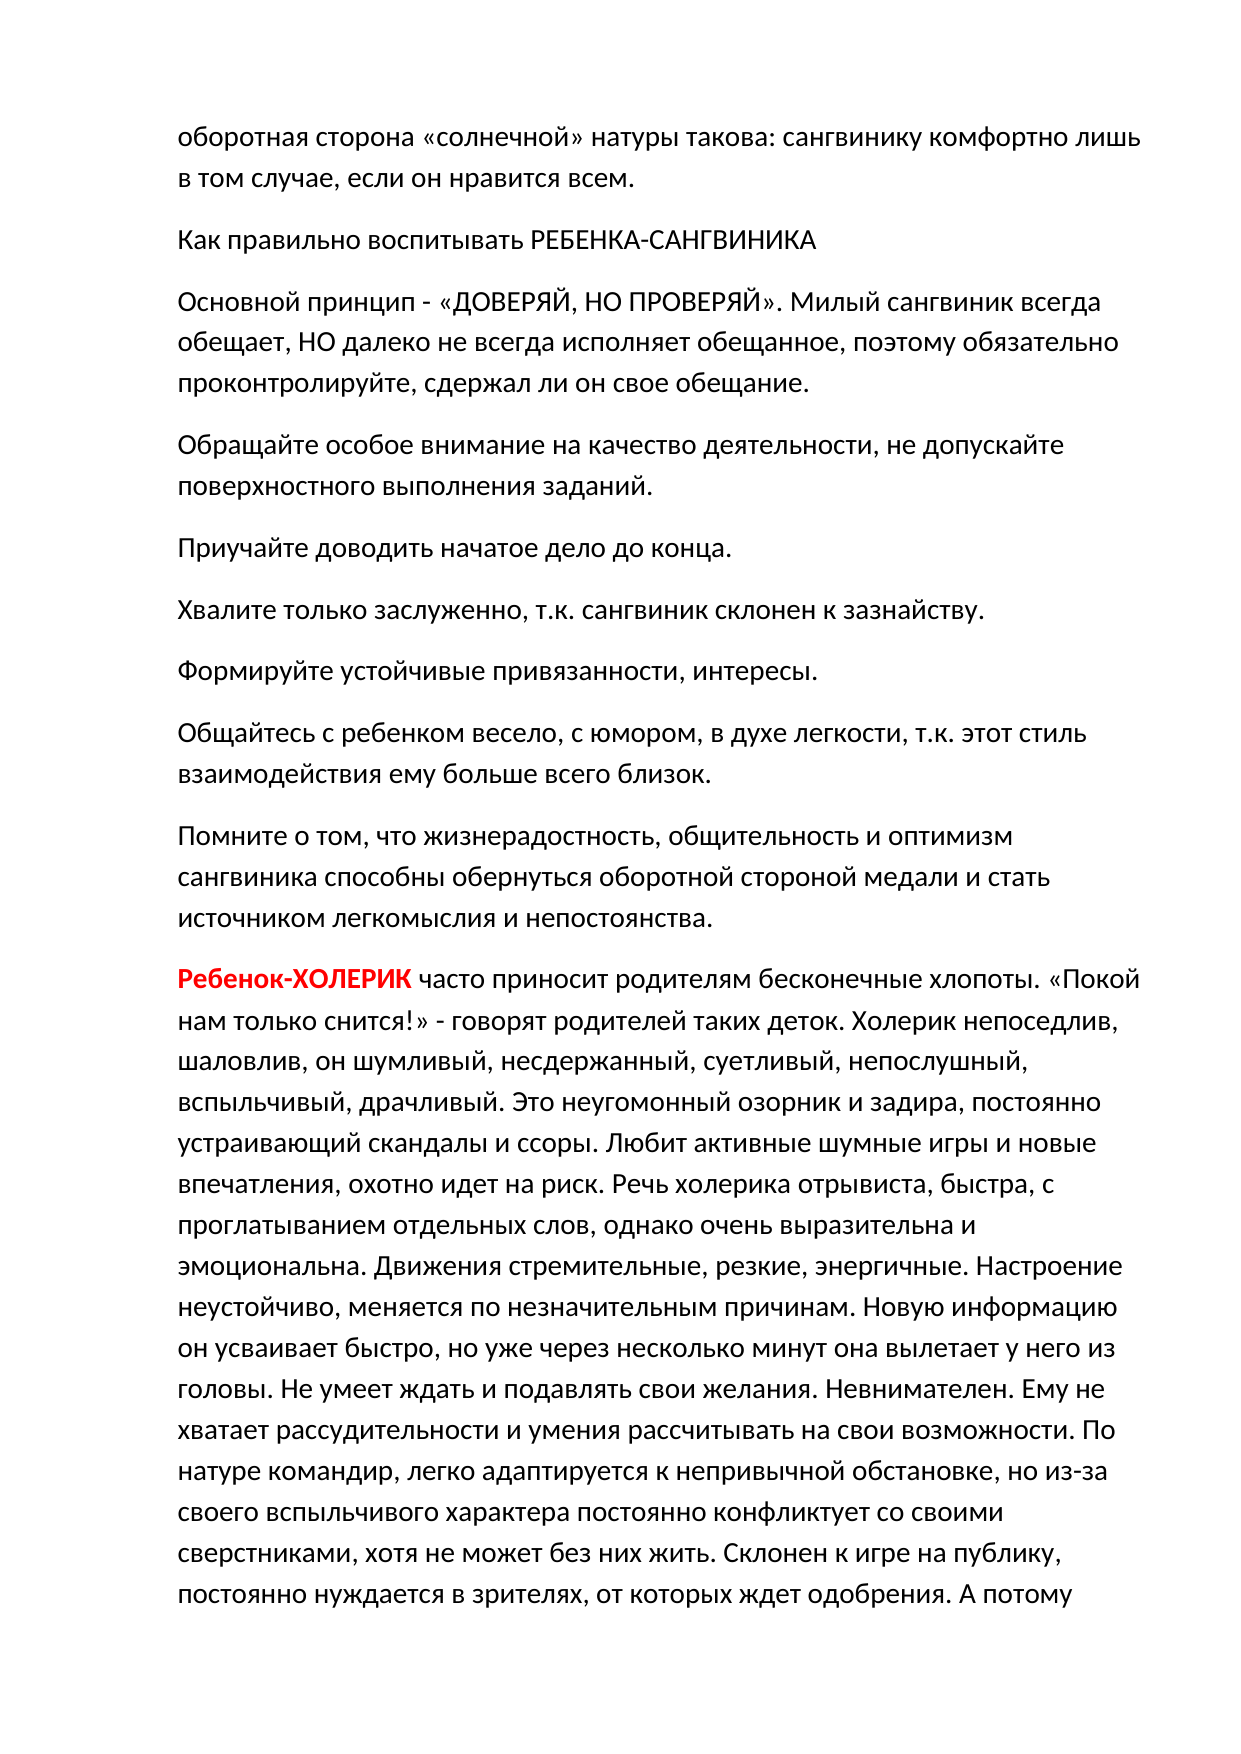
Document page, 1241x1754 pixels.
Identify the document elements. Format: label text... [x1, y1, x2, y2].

text Общайтесь с ребенком весело, с юмором, в духе легкости, т.к. этот стиль взаимодействия ему больше всего близок. [177, 714, 1152, 791]
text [177, 118, 1152, 195]
text Обращайте особое внимание на качество деятельности, не допускайте поверхностного выполнения заданий. [177, 426, 1152, 503]
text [177, 961, 1152, 1610]
text Формируйте устойчивые привязанности, интересы. [177, 652, 1152, 688]
text Основной принцип - «ДОВЕРЯЙ, НО ПРОВЕРЯЙ». Милый сангвиник всегда обещает, НО далеко не всегда исполняет обещанное, поэтому обязательно проконтролируйте, сдержал ли он свое обещание. [177, 283, 1152, 400]
text Помните о том, что жизнерадостность, общительность и оптимизм сангвиника способны обернуться оборотной стороной медали и стать источником легкомыслия и непостоянства. [177, 817, 1152, 934]
text Как правильно воспитывать РЕБЕНКА-САНГВИНИКА [177, 221, 1152, 256]
text Хвалите только заслуженно, т.к. сангвиник склонен к зазнайству. [177, 591, 1152, 626]
text Приучайте доводить начатое дело до конца. [177, 529, 1152, 564]
